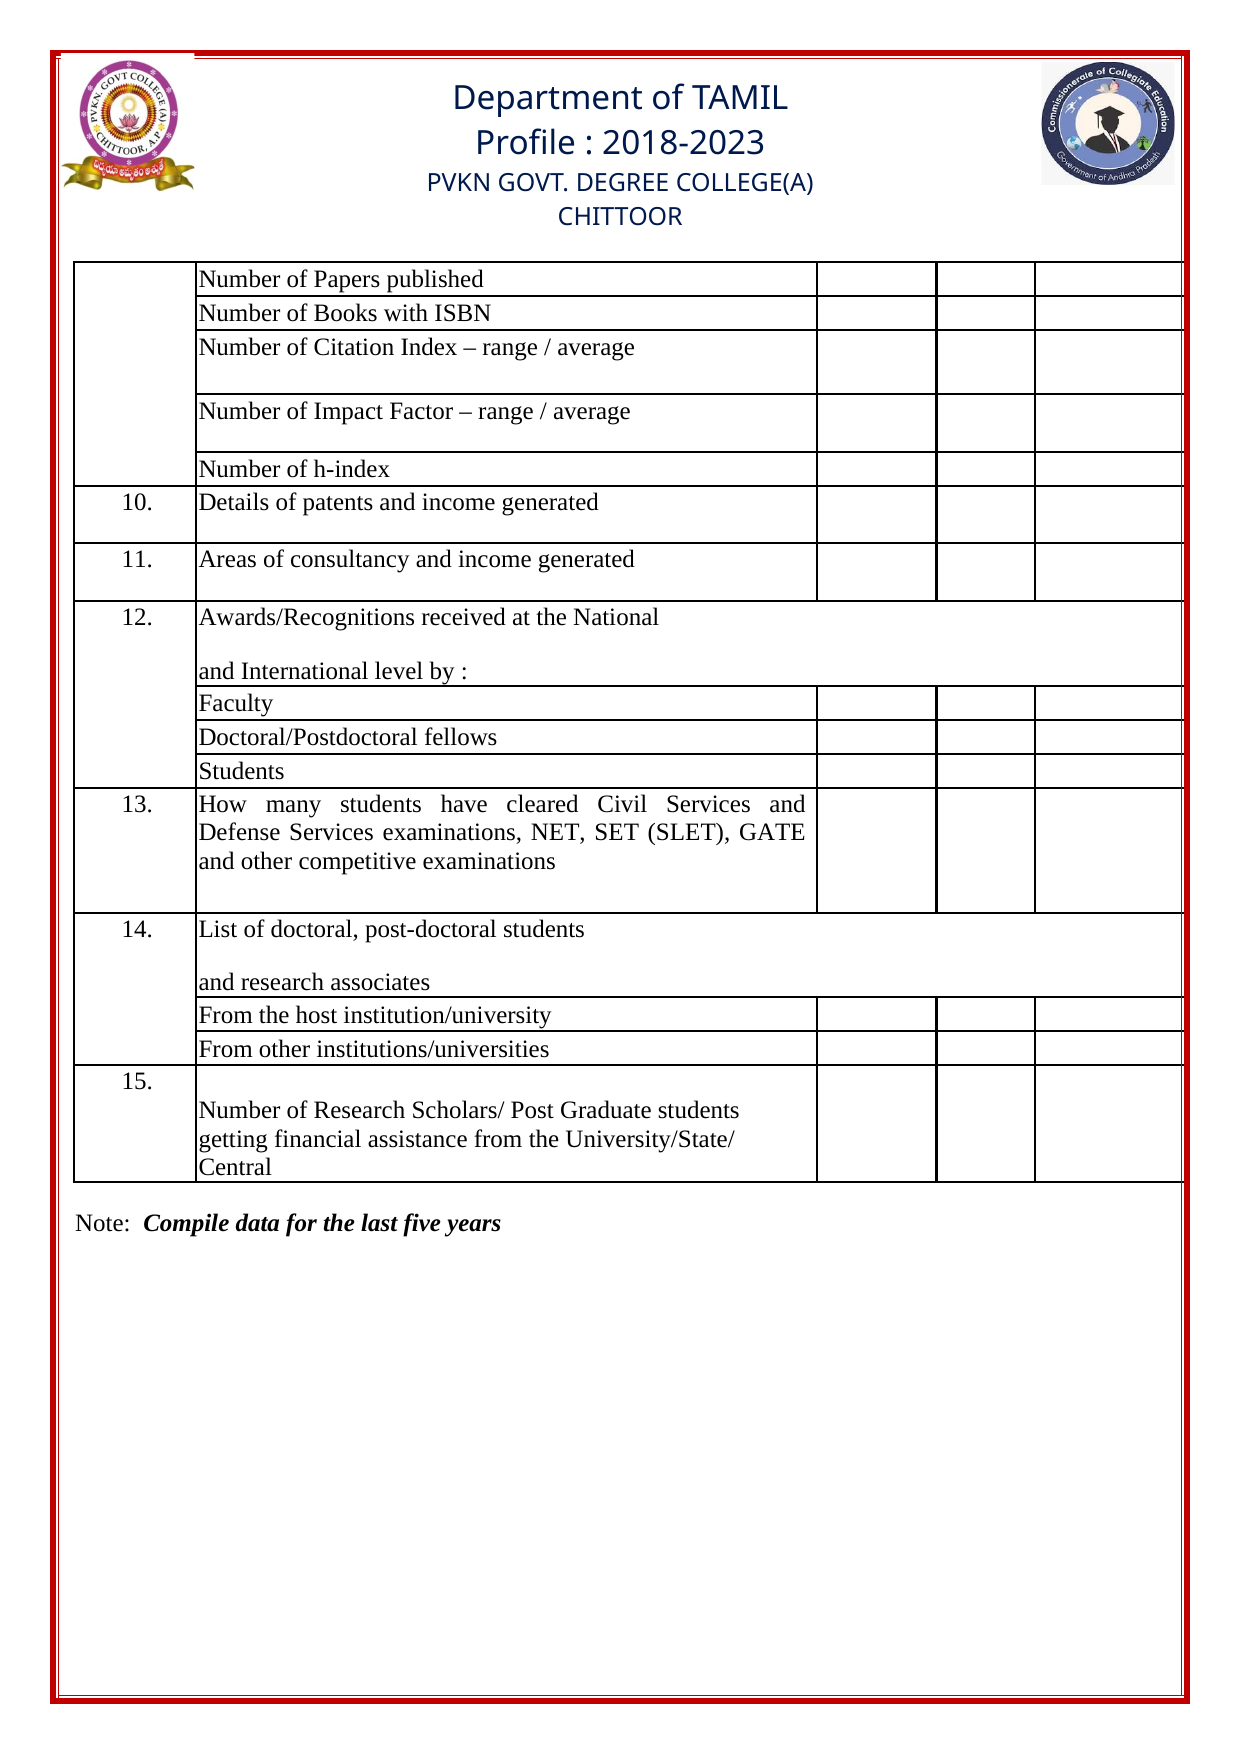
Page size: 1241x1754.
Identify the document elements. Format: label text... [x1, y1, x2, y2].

table_cell [1036, 755, 1181, 787]
table_cell [1036, 1066, 1181, 1181]
table_cell [1036, 544, 1181, 600]
table_cell [75, 789, 195, 912]
table_cell [818, 998, 935, 1030]
table_cell [818, 687, 935, 719]
table_cell Number of Papers published [197, 263, 816, 295]
table_cell [818, 395, 935, 451]
table_cell [818, 263, 935, 295]
table_cell [818, 544, 935, 600]
table_cell Number of h-index [197, 453, 816, 484]
table_cell From other institutions/universities [197, 1032, 816, 1064]
table_cell [818, 331, 935, 393]
table_cell [818, 453, 935, 484]
table_cell [818, 1032, 935, 1064]
picture [1041, 62, 1175, 185]
table_cell Number of Research Scholars/ Post Graduate students getting financial assistance from the University/State/ Central [197, 1066, 816, 1181]
table_cell [1036, 331, 1181, 393]
table_cell [1036, 687, 1181, 719]
table_cell [1036, 395, 1181, 451]
table_cell [75, 487, 195, 542]
table_cell [818, 755, 935, 787]
table_cell [1036, 297, 1181, 329]
table_cell [938, 453, 1034, 484]
table_cell [938, 789, 1034, 912]
table_cell Number of Books with ISBN [197, 297, 816, 329]
table_cell [938, 687, 1034, 719]
table_cell [938, 395, 1034, 451]
table_cell Areas of consultancy and income generated [197, 544, 816, 600]
table_cell [75, 1066, 195, 1181]
table_cell [938, 487, 1034, 542]
table_cell [938, 721, 1034, 753]
table_cell [1036, 998, 1181, 1030]
table_cell [75, 602, 195, 787]
table_cell [1036, 263, 1181, 295]
table_cell [75, 263, 195, 484]
table_cell [938, 1066, 1034, 1181]
table_cell [75, 914, 195, 1064]
table_cell [818, 487, 935, 542]
table_cell List of doctoral, post-doctoral students and research associates [197, 914, 1181, 996]
table_cell Students [197, 755, 816, 787]
table_cell Doctoral/Postdoctoral fellows [197, 721, 816, 753]
table_cell Number of Citation Index – range / average [197, 331, 816, 393]
table_cell [1036, 453, 1181, 484]
table_cell [938, 755, 1034, 787]
table_cell Details of patents and income generated [197, 487, 816, 542]
table_cell How many students have cleared Civil Services and Defense Services examinations, NET, SET (SLET), GATE and other competitive examinations [197, 789, 816, 912]
table_cell [818, 721, 935, 753]
table_cell [818, 1066, 935, 1181]
table_cell [938, 263, 1034, 295]
table_cell [938, 544, 1034, 600]
table_cell [1036, 487, 1181, 542]
table_cell From the host institution/university [197, 998, 816, 1030]
table_cell [1036, 789, 1181, 912]
table_cell [818, 789, 935, 912]
table_cell [938, 297, 1034, 329]
picture [60, 53, 199, 195]
table_cell Faculty [197, 687, 816, 719]
table_cell Awards/Recognitions received at the National and International level by : [197, 602, 1181, 685]
table_cell [1036, 1032, 1181, 1064]
table_cell [1036, 721, 1181, 753]
table_cell [938, 1032, 1034, 1064]
table_cell [938, 998, 1034, 1030]
table_cell [818, 297, 935, 329]
text Note: Compile data for the last five years [75, 1208, 1165, 1237]
table_cell [938, 331, 1034, 393]
table_cell Number of Impact Factor – range / average [197, 395, 816, 451]
table_cell [75, 544, 195, 600]
